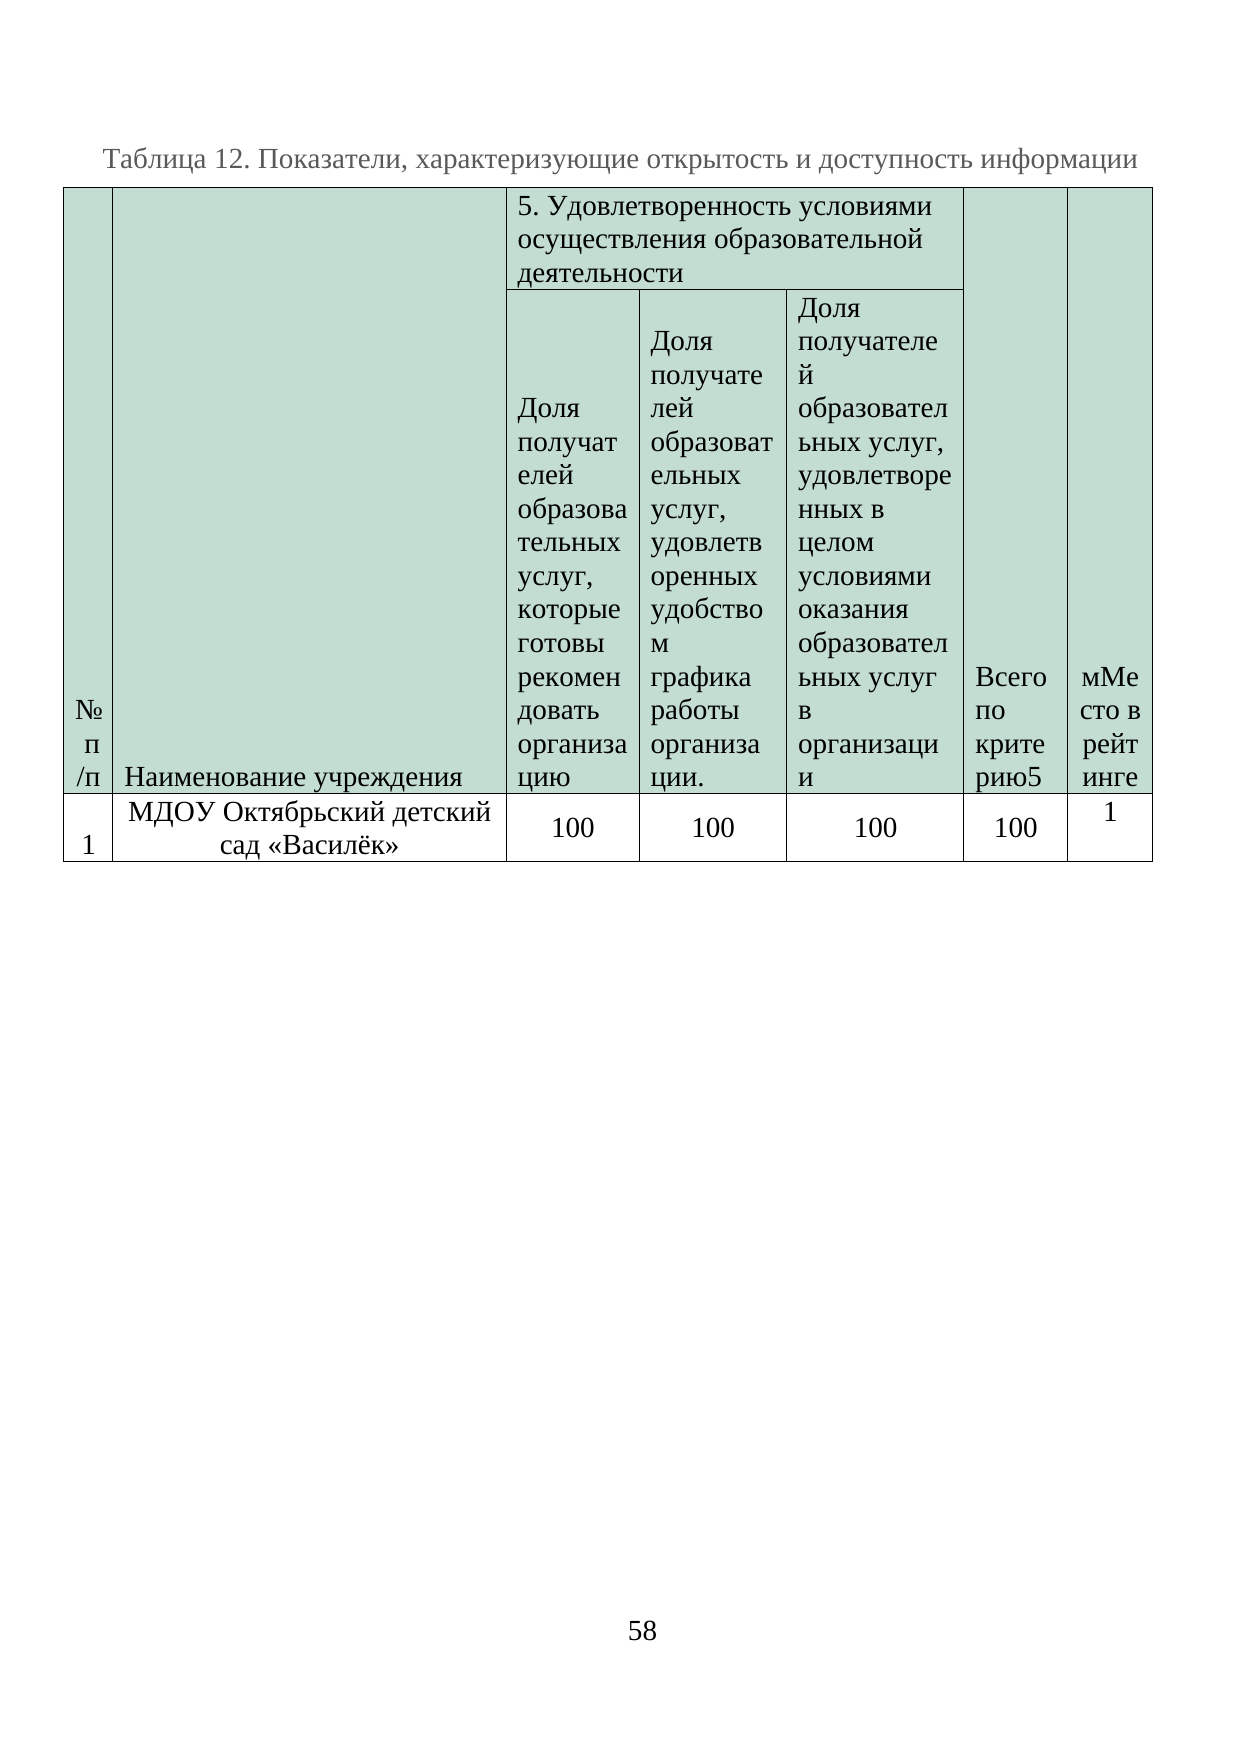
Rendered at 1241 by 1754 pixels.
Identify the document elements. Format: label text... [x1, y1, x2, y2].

table_header Наименование учреждения [113, 188, 506, 793]
table_cell Доля получателей образовательных услуг, которые готовы рекомендовать организацию [507, 290, 639, 793]
table_cell Доля получателей образовательных услуг, удовлетворенных удобством графика работы организации. [640, 290, 786, 793]
table_cell МДОУ Октябрьский детский сад «Василёк» [113, 794, 506, 861]
table_cell 1 [64, 794, 112, 861]
table_cell Доля получателей образовательных услуг, удовлетворенных в целом условиями оказания образовательных услуг в организации [787, 290, 963, 793]
table_cell 100 [640, 794, 786, 861]
table_cell 100 [964, 794, 1067, 861]
table_header № п/п [64, 188, 112, 793]
table_header 5. Удовлетворенность условиями осуществления образовательной деятельности [507, 188, 963, 289]
table_cell 100 [507, 794, 639, 861]
text Таблица 12. Показатели, характеризующие открытость и доступность информации [75, 141, 1165, 174]
table_cell 1 [1068, 794, 1152, 861]
table_cell 100 [787, 794, 963, 861]
table_header мМесто в рейтинге [1068, 188, 1152, 793]
table_header Всего по критерию5 [964, 188, 1067, 793]
